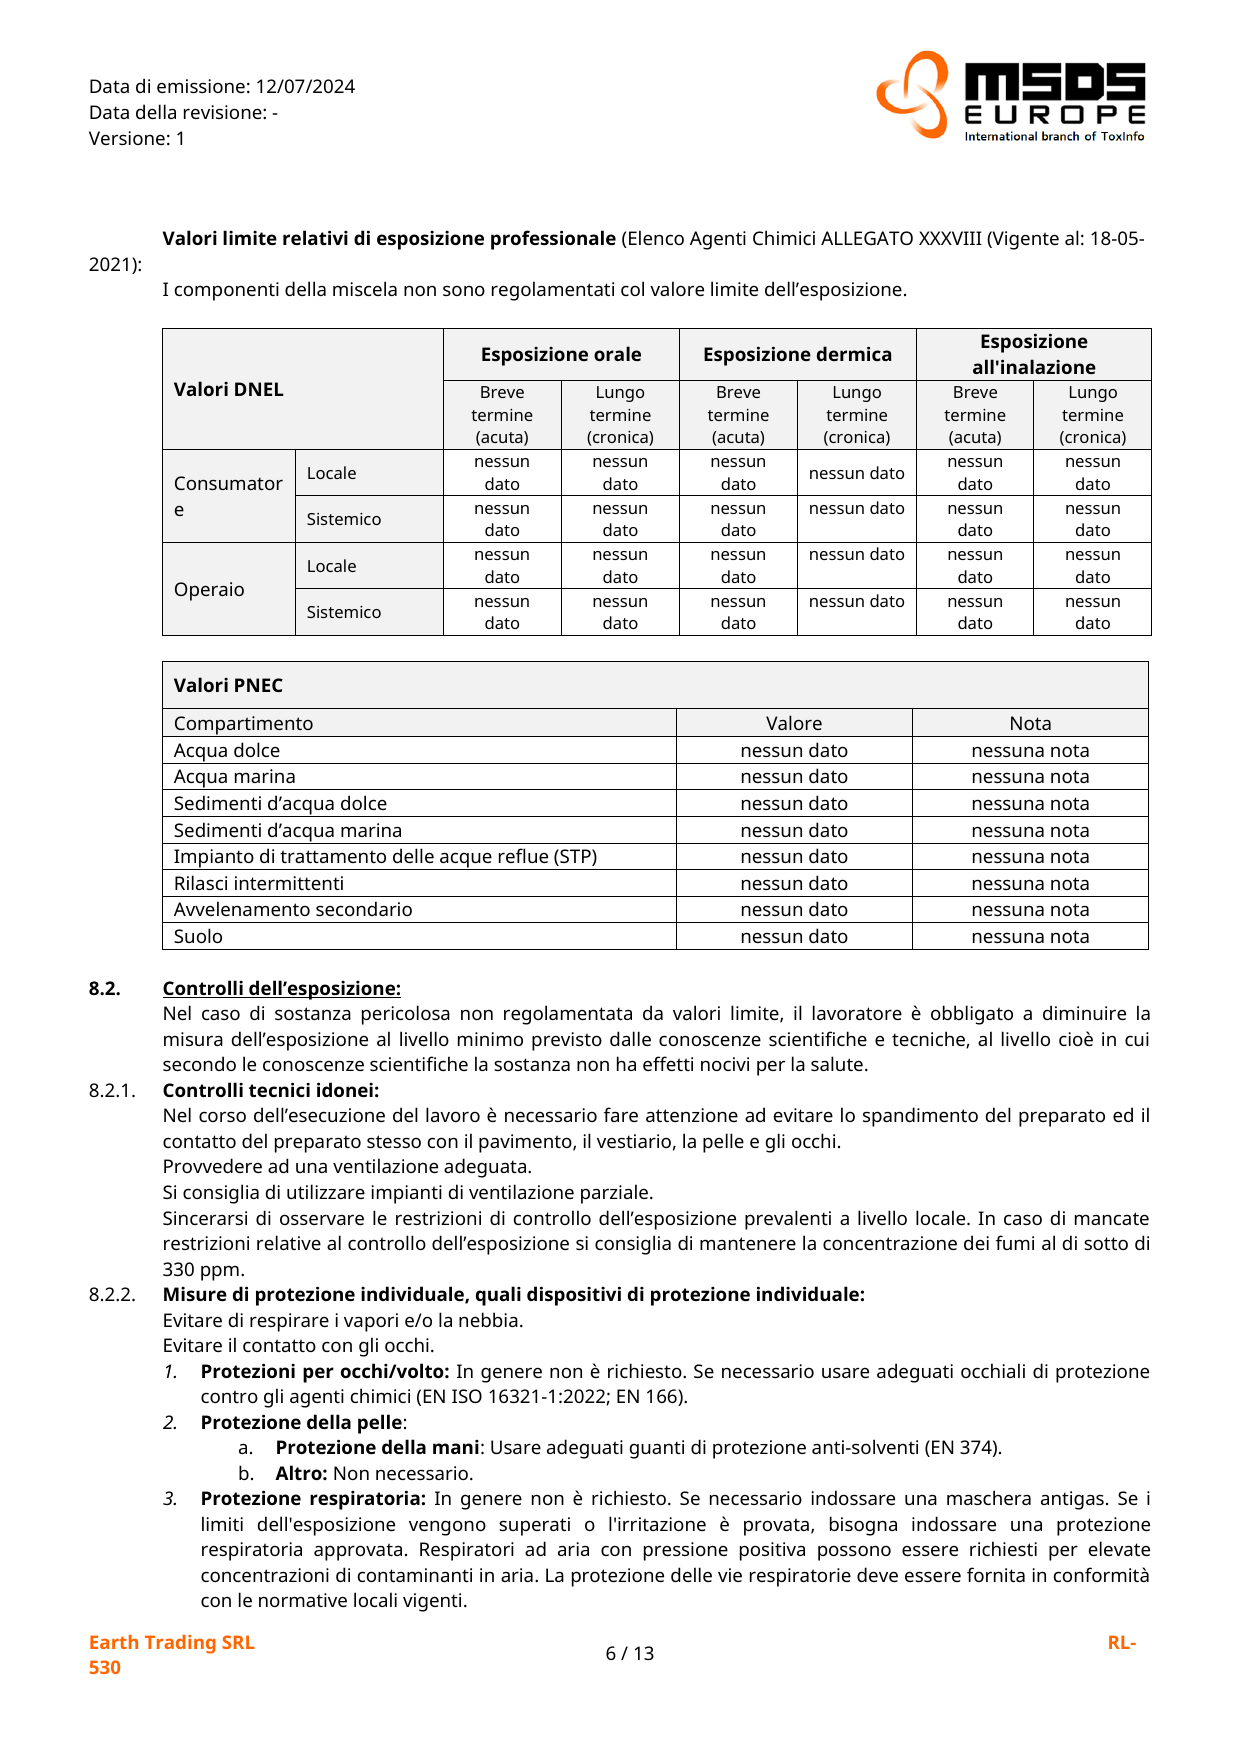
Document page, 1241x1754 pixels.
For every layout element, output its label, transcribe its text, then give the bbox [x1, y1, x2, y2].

table_header Valori PNEC [163, 662, 1148, 708]
table_cell nessun dato [680, 543, 797, 588]
table_cell nessun dato [1034, 589, 1151, 635]
text 8.2.1. Controlli tecnici idonei: [89, 1077, 1152, 1103]
table_cell nessun dato [680, 496, 797, 542]
table_cell nessun dato [444, 543, 561, 588]
table_cell Acqua marina [163, 764, 676, 789]
table_cell Nota [913, 709, 1148, 736]
table_header Valori DNEL [163, 329, 443, 449]
table_header Esposizione dermica [680, 329, 916, 380]
table_cell nessun dato [677, 870, 912, 896]
list Altro: Non necessario. [238, 1460, 1152, 1486]
table_cell Locale [296, 543, 443, 588]
table_cell Lungo termine (cronica) [562, 381, 679, 449]
text Si consiglia di utilizzare impianti di ventilazione parziale. [162, 1179, 1152, 1205]
table_cell nessun dato [917, 543, 1033, 588]
table_cell Consumatore [163, 450, 295, 542]
text Evitare di respirare i vapori e/o la nebbia. [89, 1307, 1152, 1332]
table_cell nessun dato [798, 543, 916, 588]
table_cell Suolo [163, 923, 676, 949]
text Nel corso dell’esecuzione del lavoro è necessario fare attenzione ad evitare lo spandimento del preparato ed il contatto del preparato stesso con il pavimento, il vestiario, la pelle e gli occhi. [162, 1103, 1152, 1154]
table_cell nessun dato [1034, 450, 1151, 495]
table_cell nessun dato [677, 923, 912, 949]
list Protezione della pelle: [163, 1409, 1152, 1434]
table_cell Rilasci intermittenti [163, 870, 676, 896]
table_cell Impianto di trattamento delle acque reflue (STP) [163, 844, 676, 869]
table_cell nessun dato [677, 764, 912, 789]
table_cell Compartimento [163, 709, 676, 736]
table_cell nessuna nota [913, 817, 1148, 842]
picture [867, 44, 1159, 156]
table_cell Sedimenti d’acqua dolce [163, 790, 676, 816]
table_cell nessun dato [444, 496, 561, 542]
text Nel caso di sostanza pericolosa non regolamentata da valori limite, il lavoratore è obbligato a diminuire la misura dell’esposizione al livello minimo previsto dalle conoscenze scientifiche e tecniche, al livello cioè in cui secondo le conoscenze scientifiche la sostanza non ha effetti nocivi per la salute. [162, 1001, 1152, 1077]
table_cell nessun dato [680, 589, 797, 635]
table_cell Breve termine (acuta) [680, 381, 797, 449]
table_cell nessun dato [677, 817, 912, 842]
table_header Esposizione all'inalazione [917, 329, 1151, 380]
table_cell nessun dato [917, 450, 1033, 495]
table_cell Valore [677, 709, 912, 736]
table_cell nessun dato [562, 589, 679, 635]
table_cell nessun dato [562, 450, 679, 495]
text Evitare il contatto con gli occhi. [89, 1332, 1152, 1358]
table_cell nessun dato [798, 450, 916, 495]
table_cell nessun dato [677, 790, 912, 816]
table_cell nessun dato [562, 543, 679, 588]
table_cell Lungo termine (cronica) [798, 381, 916, 449]
list Protezione della mani: Usare adeguati guanti di protezione anti-solventi (EN 374). [238, 1434, 1152, 1460]
list Protezioni per occhi/volto: In genere non è richiesto. Se necessario usare adeguati occhiali di protezione contro gli agenti chimici (EN ISO 16321-1:2022; EN 166). [163, 1358, 1152, 1409]
table_cell Breve termine (acuta) [444, 381, 561, 449]
table_cell nessun dato [798, 589, 916, 635]
text 8.2. Controlli dell’esposizione: [89, 975, 1152, 1001]
text Sincerarsi di osservare le restrizioni di controllo dell’esposizione prevalenti a livello locale. In caso di mancate restrizioni relative al controllo dell’esposizione si consiglia di mantenere la concentrazione dei fumi al di sotto di 330 ppm. [162, 1205, 1152, 1281]
table_cell nessuna nota [913, 844, 1148, 869]
table_cell nessun dato [677, 737, 912, 763]
table_cell Avvelenamento secondario [163, 897, 676, 922]
table_cell Sistemico [296, 496, 443, 542]
table_cell nessun dato [917, 589, 1033, 635]
text Valori limite relativi di esposizione professionale (Elenco Agenti Chimici ALLEGATO XXXVIII (Vigente al: 18-05-2021): [89, 226, 1152, 277]
table_cell nessuna nota [913, 790, 1148, 816]
table_cell nessuna nota [913, 897, 1148, 922]
table_cell Acqua dolce [163, 737, 676, 763]
table_cell nessuna nota [913, 764, 1148, 789]
table_cell nessun dato [1034, 496, 1151, 542]
text Provvedere ad una ventilazione adeguata. [162, 1154, 1152, 1179]
table_cell nessuna nota [913, 870, 1148, 896]
table_cell nessun dato [677, 897, 912, 922]
table_cell nessuna nota [913, 737, 1148, 763]
table_cell Locale [296, 450, 443, 495]
table_cell nessuna nota [913, 923, 1148, 949]
table_cell Lungo termine (cronica) [1034, 381, 1151, 449]
table_header Esposizione orale [444, 329, 679, 380]
text I componenti della miscela non sono regolamentati col valore limite dell’esposizione. [118, 277, 1152, 302]
text 8.2.2. Misure di protezione individuale, quali dispositivi di protezione individuale: [89, 1281, 1152, 1307]
table_cell nessun dato [917, 496, 1033, 542]
table_cell Operaio [163, 543, 295, 635]
table_cell nessun dato [444, 589, 561, 635]
table_cell nessun dato [798, 496, 916, 542]
table_cell nessun dato [562, 496, 679, 542]
table_cell Breve termine (acuta) [917, 381, 1033, 449]
table_cell nessun dato [680, 450, 797, 495]
table_cell nessun dato [677, 844, 912, 869]
table_cell Sistemico [296, 589, 443, 635]
table_cell nessun dato [444, 450, 561, 495]
list Protezione respiratoria: In genere non è richiesto. Se necessario indossare una maschera antigas. Se i limiti dell'esposizione vengono superati o l'irritazione è provata, bisogna indossare una protezione respiratoria approvata. Respiratori ad aria con pressione positiva possono essere richiesti per elevate concentrazioni di contaminanti in aria. La protezione delle vie respiratorie deve essere fornita in conformità con le normative locali vigenti. [163, 1486, 1152, 1613]
table_cell Sedimenti d’acqua marina [163, 817, 676, 842]
table_cell nessun dato [1034, 543, 1151, 588]
